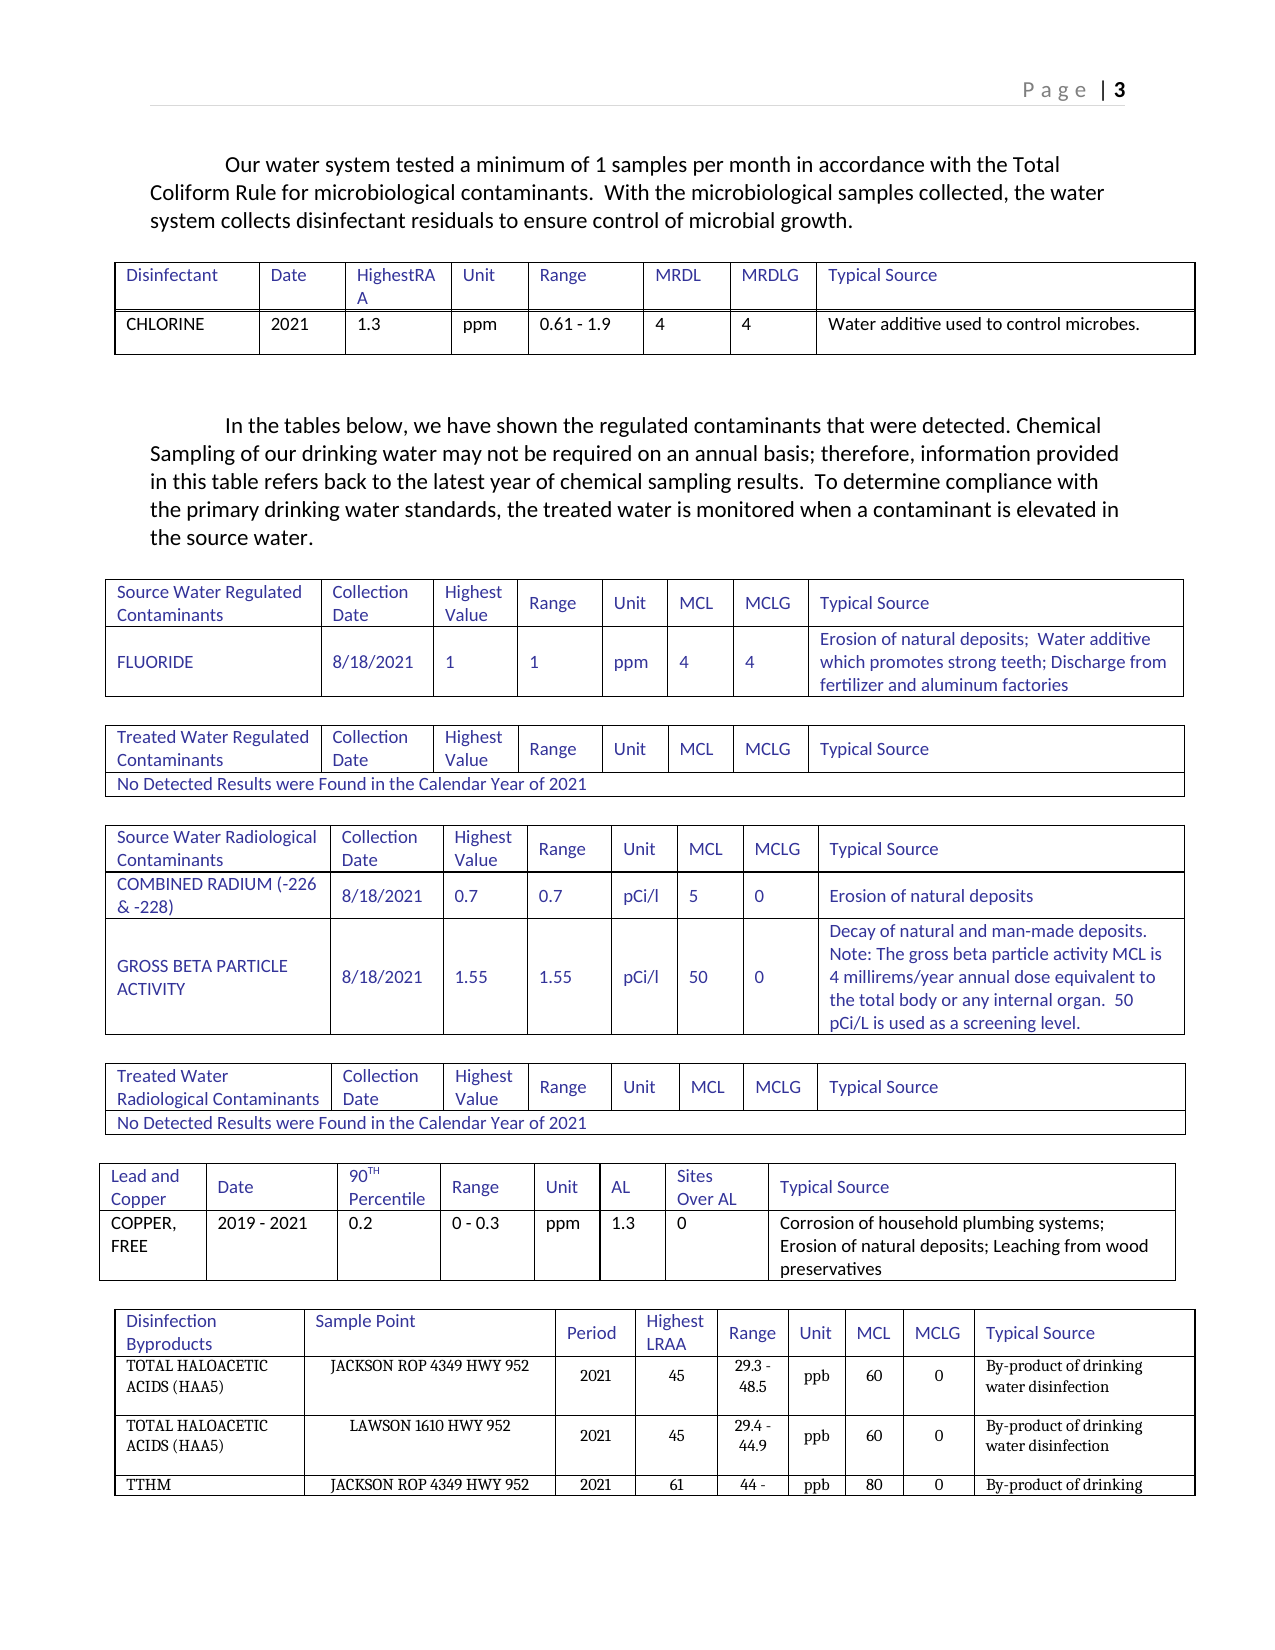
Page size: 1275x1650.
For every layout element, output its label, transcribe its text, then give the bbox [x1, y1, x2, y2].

table_cell 0 [744, 919, 818, 1034]
table_header Typical Source [817, 263, 1194, 309]
table_header MCLG [744, 826, 818, 871]
table_cell 80 [846, 1476, 903, 1495]
table_cell By-product of drinking water disinfection [975, 1357, 1194, 1415]
table_header Unit [603, 726, 668, 772]
table_cell 8/18/2021 [322, 627, 433, 696]
table_header Unit [612, 826, 677, 871]
table_cell Corrosion of household plumbing systems; Erosion of natural deposits; Leaching from wood preservatives [769, 1211, 1175, 1279]
table_header HighestRAA [346, 263, 451, 309]
table_header [678, 826, 743, 871]
table_header Sites Over AL [666, 1164, 768, 1210]
table_cell COMBINED RADIUM (-226 & -228) [106, 873, 330, 918]
table_cell 0 [666, 1211, 768, 1279]
table_header Disinfection Byproducts [116, 1310, 304, 1356]
table_header Range [441, 1164, 534, 1210]
table_cell 0 [904, 1416, 974, 1475]
table_cell 44 - 58.6 [718, 1476, 788, 1495]
table_cell 60 [846, 1357, 903, 1415]
table_cell Water additive used to control microbes. [817, 312, 1194, 354]
text In the tables below, we have shown the regulated contaminants that were detected. Chemical Sampling of our drinking water may not be required on an annual basis; therefore, information provided in this table refers back to the latest year of chemical sampling results. To determine compliance with the primary drinking water standards, the treated water is monitored when a contaminant is elevated in the source water. [150, 411, 1125, 551]
table_cell ppb [789, 1476, 845, 1495]
table_header Range [529, 263, 643, 309]
table_header Treated Water Radiological Contaminants [106, 1064, 331, 1110]
table_cell 1 [434, 627, 517, 696]
table_header Highest LRAA [636, 1310, 717, 1356]
table_header Range [528, 826, 611, 871]
table_cell COPPER, FREE [100, 1211, 206, 1279]
table_header Unit [452, 263, 528, 309]
table_header Typical Source [818, 1064, 1185, 1110]
table_cell 4 [734, 627, 808, 696]
table_header Unit [789, 1310, 845, 1356]
table_cell 0 [904, 1476, 974, 1495]
table_header MCLG [904, 1310, 974, 1356]
table_header Collection Date [322, 726, 433, 772]
table_cell 1.3 [346, 312, 451, 354]
table_cell 0 [904, 1357, 974, 1415]
table_header Collection Date [332, 1064, 443, 1110]
table_cell By-product of drinking water disinfection [975, 1416, 1194, 1475]
table_cell pCi/l [612, 919, 677, 1034]
table_header Collection Date [322, 580, 433, 626]
table_cell No Detected Results were Found in the Calendar Year of 2021 [106, 773, 1184, 796]
table_cell 2021 [556, 1416, 635, 1475]
table_header Range [518, 580, 602, 626]
table_cell TOTAL HALOACETIC ACIDS (HAA5) [116, 1357, 304, 1415]
table_header MRDL [644, 263, 730, 309]
table_header Range [529, 1064, 611, 1110]
table_header MRDLG [731, 263, 816, 309]
table_cell 4 [731, 312, 816, 354]
table_cell 5 [678, 873, 743, 918]
table_cell 1.55 [528, 919, 611, 1034]
table_cell 1.3 [601, 1211, 665, 1279]
table_header [669, 726, 733, 772]
table_cell JACKSON ROP 4349 HWY 952 [305, 1357, 555, 1415]
table_header Typical Source [975, 1310, 1194, 1356]
table_header Disinfectant [116, 263, 259, 309]
table_header Period [556, 1310, 635, 1356]
table_cell 2021 [556, 1357, 635, 1415]
table_header MCLG [734, 726, 808, 772]
table_header Source Water Regulated Contaminants [106, 580, 321, 626]
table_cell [975, 1476, 1194, 1495]
table_header [846, 1310, 903, 1356]
table_cell Erosion of natural deposits; Water additive which promotes strong teeth; Discharge from fertilizer and aluminum factories [809, 627, 1183, 696]
table_header AL [601, 1164, 665, 1210]
table_cell 61 [636, 1476, 717, 1495]
table_cell ppm [603, 627, 667, 696]
table_cell Decay of natural and man-made deposits. Note: The gross beta particle activity MCL is 4 millirems/year annual dose equivalent to the total body or any internal organ. 50 pCi/L is used as a screening level. [819, 919, 1184, 1034]
table_cell 8/18/2021 [331, 873, 443, 918]
table_header MCLG [734, 580, 808, 626]
table_header Lead and Copper [100, 1164, 206, 1210]
table_cell LAWSON 1610 HWY 952 [305, 1416, 555, 1475]
table_cell 29.4 - 44.9 [718, 1416, 788, 1475]
table_header Range [718, 1310, 788, 1356]
table_header 90TH Percentile [338, 1164, 440, 1210]
table_cell Erosion of natural deposits [819, 873, 1184, 918]
table_cell 0.7 [528, 873, 611, 918]
table_cell pCi/l [612, 873, 677, 918]
table_cell 2021 [260, 312, 345, 354]
table_cell GROSS BETA PARTICLE ACTIVITY [106, 919, 330, 1034]
table_cell 60 [846, 1416, 903, 1475]
table_cell No Detected Results were Found in the Calendar Year of 2021 [106, 1111, 1185, 1134]
table_header Highest Value [444, 826, 527, 871]
table_header Sample Point [305, 1310, 555, 1356]
table_header Typical Source [819, 826, 1184, 871]
table_header Typical Source [809, 580, 1183, 626]
table_header Collection Date [331, 826, 443, 871]
table_cell ppm [535, 1211, 599, 1279]
table_header Typical Source [769, 1164, 1175, 1210]
table_header Range [519, 726, 602, 772]
text Our water system tested a minimum of 1 samples per month in accordance with the Total Coliform Rule for microbiological contaminants. With the microbiological samples collected, the water system collects disinfectant residuals to ensure control of microbial growth. [150, 150, 1125, 234]
table_header Unit [535, 1164, 599, 1210]
table_header Treated Water Regulated Contaminants [106, 726, 321, 772]
table_cell 0 [744, 873, 818, 918]
table_header Highest Value [444, 1064, 528, 1110]
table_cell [305, 1476, 555, 1495]
table_header Date [260, 263, 345, 309]
table_cell 29.3 - 48.5 [718, 1357, 788, 1415]
table_cell ppb [789, 1357, 845, 1415]
table_cell ppb [789, 1416, 845, 1475]
table_cell 4 [644, 312, 730, 354]
table_header Unit [612, 1064, 679, 1110]
table_header MCLG [744, 1064, 817, 1110]
table_header [668, 580, 733, 626]
table_cell TTHM [116, 1476, 304, 1495]
table_cell 4 [668, 627, 733, 696]
table_cell 45 [636, 1416, 717, 1475]
table_cell FLUORIDE [106, 627, 321, 696]
table_cell 0.7 [444, 873, 527, 918]
table_header Typical Source [809, 726, 1184, 772]
table_cell 8/18/2021 [331, 919, 443, 1034]
table_header Source Water Radiological Contaminants [106, 826, 330, 871]
table_header Highest Value [434, 726, 518, 772]
table_cell 1 [518, 627, 602, 696]
table_header Highest Value [434, 580, 517, 626]
table_cell 0.2 [338, 1211, 440, 1279]
table_cell 1.55 [444, 919, 527, 1034]
table_cell 2019 - 2021 [207, 1211, 337, 1279]
table_cell 50 [678, 919, 743, 1034]
table_cell ppm [452, 312, 528, 354]
table_cell 2021 [556, 1476, 635, 1495]
table_cell CHLORINE [116, 312, 259, 354]
table_header [680, 1064, 743, 1110]
table_cell 0.61 - 1.9 [529, 312, 643, 354]
table_cell 0 - 0.3 [441, 1211, 534, 1279]
table_header Date [207, 1164, 337, 1210]
table_header Unit [603, 580, 667, 626]
table_cell TOTAL HALOACETIC ACIDS (HAA5) [116, 1416, 304, 1475]
table_cell 45 [636, 1357, 717, 1415]
